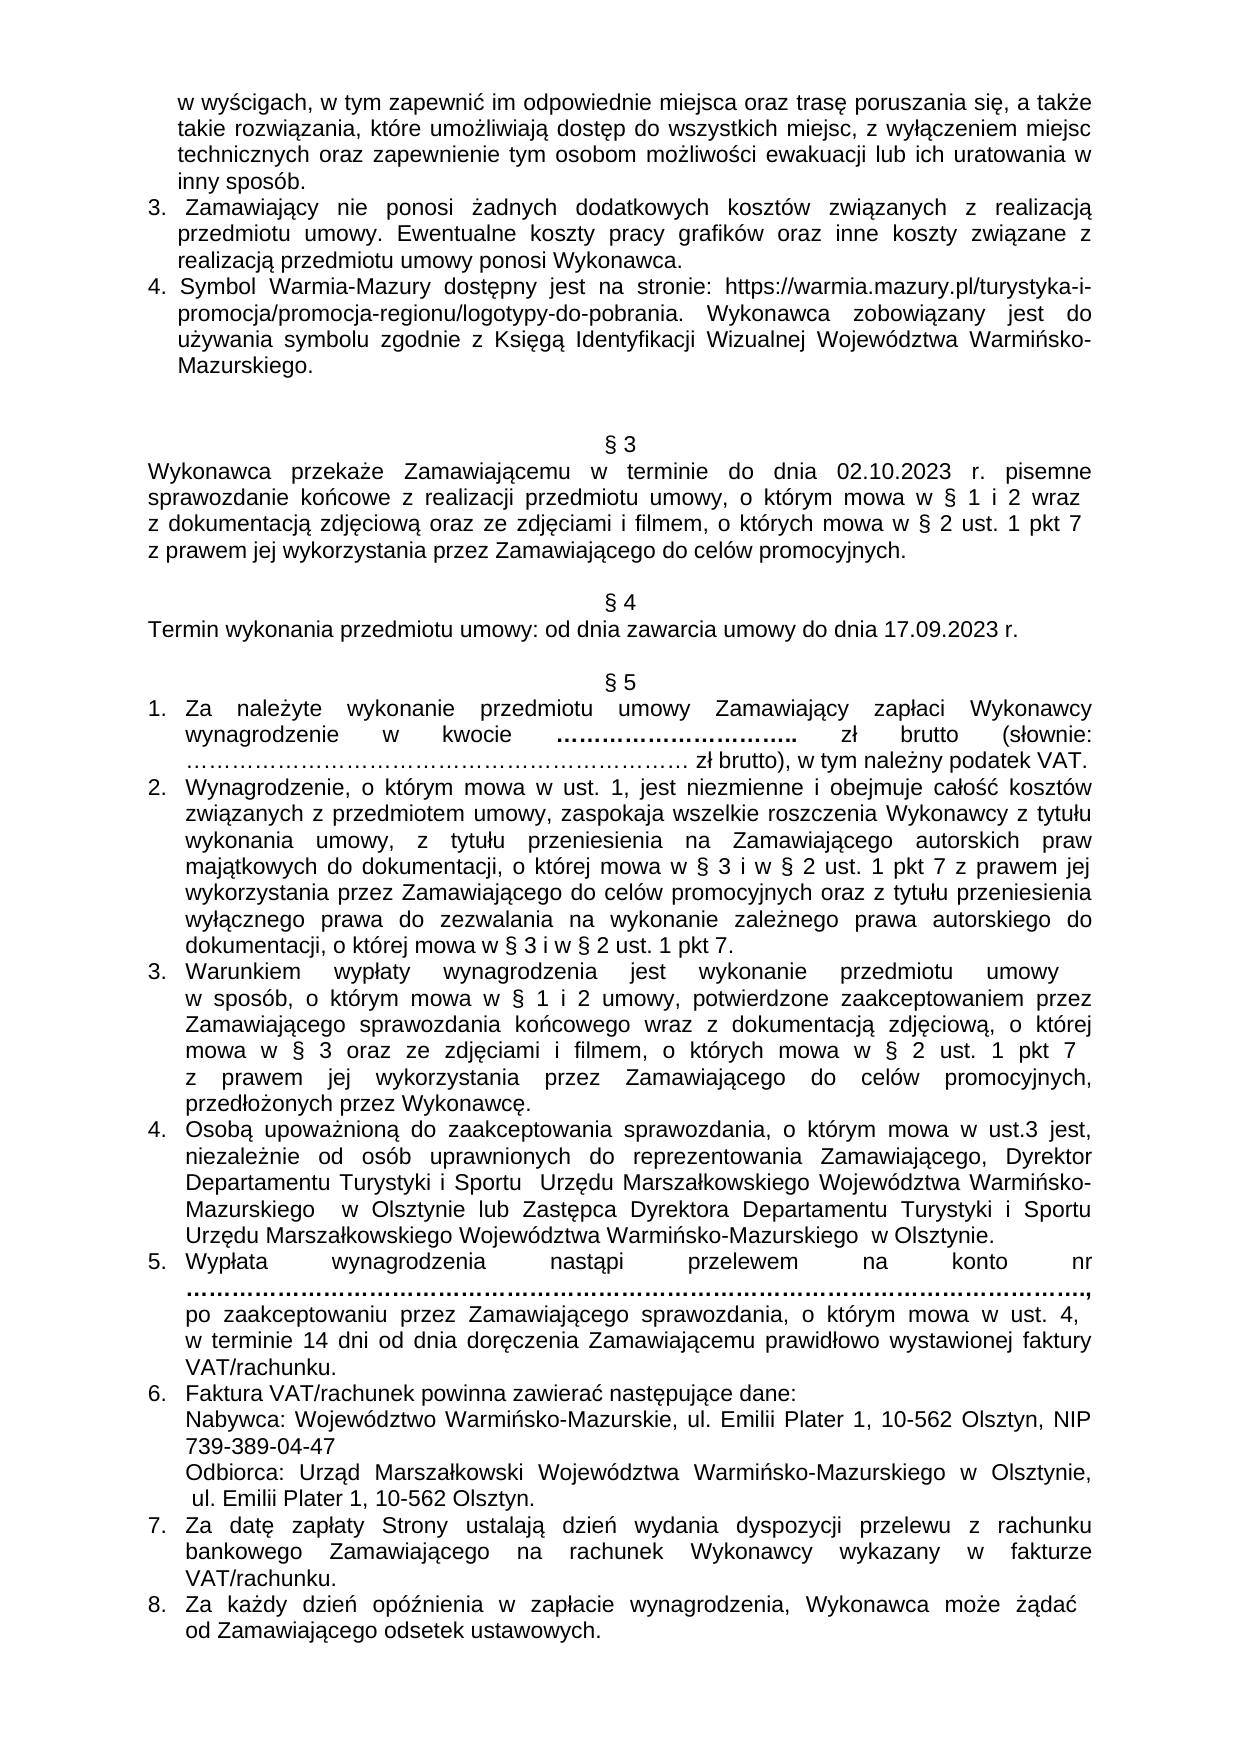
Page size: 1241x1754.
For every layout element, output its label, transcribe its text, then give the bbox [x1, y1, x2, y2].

list Faktura VAT/rachunek powinna zawierać następujące dane: [148, 1380, 1092, 1406]
text Nabywca: Województwo Warmińsko-Mazurskie, ul. Emilii Plater 1, 10-562 Olsztyn, NIP 739-389-04-47 [185, 1406, 1092, 1459]
list Za należyte wykonanie przedmiotu umowy Zamawiający zapłaci Wykonawcy wynagrodzenie w kwocie ………………………….. zł brutto (słownie: ………………………………………………………… zł brutto), w tym należny podatek VAT. [148, 695, 1092, 774]
text 3. Zamawiający nie ponosi żadnych dodatkowych kosztów związanych z realizacją przedmiotu umowy. Ewentualne koszty pracy grafików oraz inne koszty związane z realizacją przedmiotu umowy ponosi Wykonawca. [148, 194, 1092, 273]
text 4. Symbol Warmia-Mazury dostępny jest na stronie: https://warmia.mazury.pl/turystyka-i-promocja/promocja-regionu/logotypy-do-pobrania. Wykonawca zobowiązany jest do używania symbolu zgodnie z Księgą Identyfikacji Wizualnej Województwa Warmińsko-Mazurskiego. [148, 273, 1092, 378]
list Wypłata wynagrodzenia nastąpi przelewem na konto nr ………………………………………………………………………………………………………., po zaakceptowaniu przez Zamawiającego sprawozdania, o którym mowa w ust. 4, w terminie 14 dni od dnia doręczenia Zamawiającemu prawidłowo wystawionej faktury VAT/rachunku. [148, 1248, 1092, 1380]
text Termin wykonania przedmiotu umowy: od dnia zawarcia umowy do dnia 17.09.2023 r. [148, 616, 1092, 642]
text § 4 [148, 589, 1092, 616]
list Osobą upoważnioną do zaakceptowania sprawozdania, o którym mowa w ust.3 jest, niezależnie od osób uprawnionych do reprezentowania Zamawiającego, Dyrektor Departamentu Turystyki i Sportu Urzędu Marszałkowskiego Województwa Warmińsko-Mazurskiego w Olsztynie lub Zastępca Dyrektora Departamentu Turystyki i Sportu Urzędu Marszałkowskiego Województwa Warmińsko-Mazurskiego w Olsztynie. [148, 1116, 1092, 1248]
text § 5 [148, 668, 1092, 695]
list Wynagrodzenie, o którym mowa w ust. 1, jest niezmienne i obejmuje całość kosztów związanych z przedmiotem umowy, zaspokaja wszelkie roszczenia Wykonawcy z tytułu wykonania umowy, z tytułu przeniesienia na Zamawiającego autorskich praw majątkowych do dokumentacji, o której mowa w § 3 i w § 2 ust. 1 pkt 7 z prawem jej wykorzystania przez Zamawiającego do celów promocyjnych oraz z tytułu przeniesienia wyłącznego prawa do zezwalania na wykonanie zależnego prawa autorskiego do dokumentacji, o której mowa w § 3 i w § 2 ust. 1 pkt 7. [148, 774, 1092, 958]
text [148, 89, 1092, 194]
text Odbiorca: Urząd Marszałkowski Województwa Warmińsko-Mazurskiego w Olsztynie, ul. Emilii Plater 1, 10-562 Olsztyn. [185, 1459, 1092, 1512]
list Za datę zapłaty Strony ustalają dzień wydania dyspozycji przelewu z rachunku bankowego Zamawiającego na rachunek Wykonawcy wykazany w fakturze VAT/rachunku. [148, 1512, 1092, 1591]
list Za każdy dzień opóźnienia w zapłacie wynagrodzenia, Wykonawca może żądać od Zamawiającego odsetek ustawowych. [148, 1591, 1092, 1643]
text Wykonawca przekaże Zamawiającemu w terminie do dnia 02.10.2023 r. pisemne sprawozdanie końcowe z realizacji przedmiotu umowy, o którym mowa w § 1 i 2 wraz z dokumentacją zdjęciową oraz ze zdjęciami i filmem, o których mowa w § 2 ust. 1 pkt 7 z prawem jej wykorzystania przez Zamawiającego do celów promocyjnych. [148, 458, 1092, 563]
text § 3 [148, 431, 1092, 458]
list Warunkiem wypłaty wynagrodzenia jest wykonanie przedmiotu umowy w sposób, o którym mowa w § 1 i 2 umowy, potwierdzone zaakceptowaniem przez Zamawiającego sprawozdania końcowego wraz z dokumentacją zdjęciową, o której mowa w § 3 oraz ze zdjęciami i filmem, o których mowa w § 2 ust. 1 pkt 7 z prawem jej wykorzystania przez Zamawiającego do celów promocyjnych, przedłożonych przez Wykonawcę. [148, 958, 1092, 1116]
